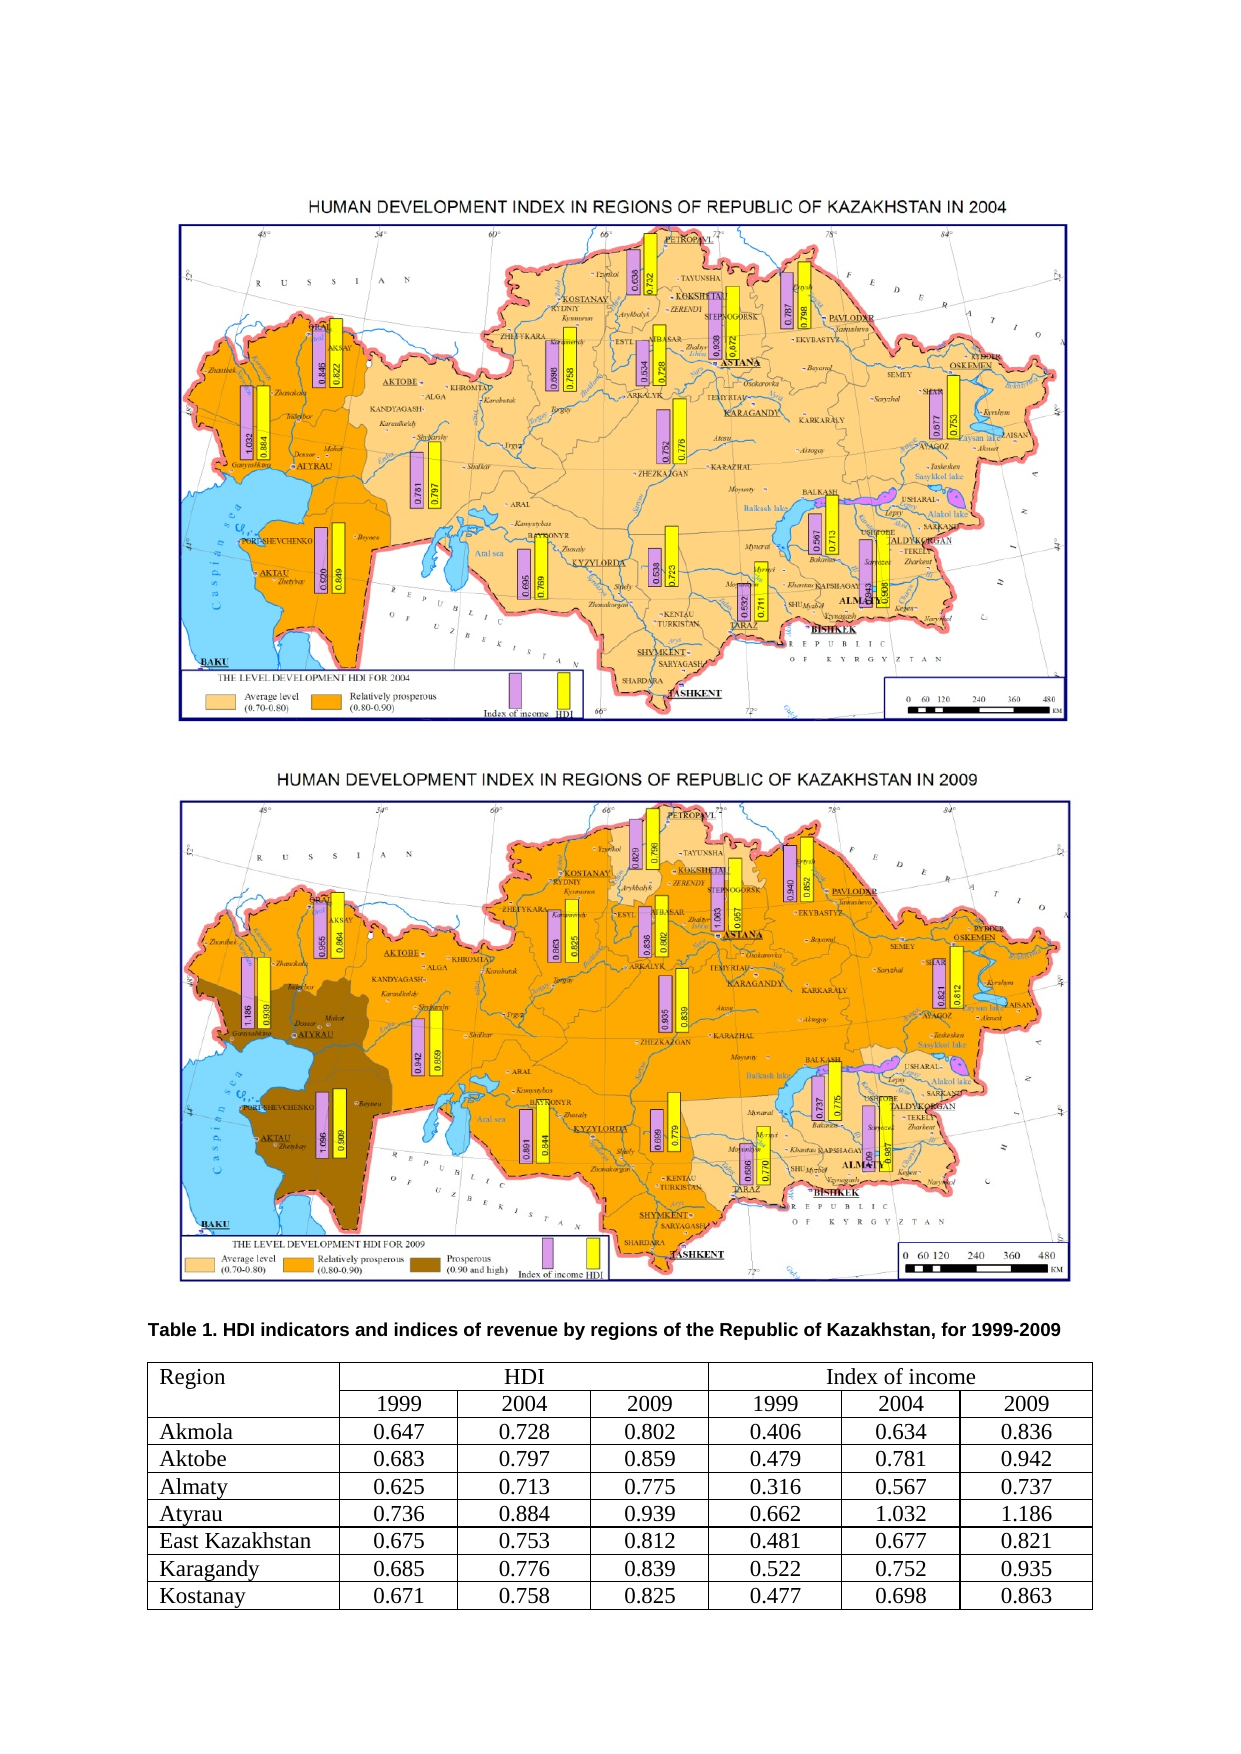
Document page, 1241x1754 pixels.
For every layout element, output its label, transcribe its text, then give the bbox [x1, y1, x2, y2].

table_cell 1999 [340, 1391, 457, 1417]
table_cell 0.935 [961, 1555, 1092, 1581]
table_cell 0.316 [709, 1473, 841, 1499]
table_cell 0.821 [961, 1528, 1092, 1554]
table_header Region [148, 1363, 339, 1417]
table_cell 0.797 [458, 1445, 590, 1472]
table_cell 0.825 [591, 1582, 708, 1609]
table_cell 1.032 [842, 1500, 959, 1526]
table_cell 2009 [961, 1391, 1092, 1417]
table_cell Akmola [148, 1418, 339, 1444]
picture [147, 758, 1093, 1298]
table_cell 0.736 [340, 1500, 457, 1526]
table_cell 0.634 [842, 1418, 959, 1444]
table_cell Atyrau [148, 1500, 339, 1526]
table_cell 0.698 [842, 1582, 959, 1609]
table_cell 0.481 [709, 1528, 841, 1554]
table_cell 0.647 [340, 1418, 457, 1444]
table_cell 0.625 [340, 1473, 457, 1499]
table_cell 0.737 [961, 1473, 1092, 1499]
table_cell 0.671 [340, 1582, 457, 1609]
table_cell 1.186 [961, 1500, 1092, 1526]
table_cell 0.567 [842, 1473, 959, 1499]
table_cell 0.802 [591, 1418, 708, 1444]
table_cell 0.812 [591, 1528, 708, 1554]
table_cell 2004 [842, 1391, 959, 1417]
table_cell 0.942 [961, 1445, 1092, 1472]
table_cell 0.713 [458, 1473, 590, 1499]
table_cell 0.775 [591, 1473, 708, 1499]
table_cell 0.776 [458, 1555, 590, 1581]
table_cell 0.884 [458, 1500, 590, 1526]
table_cell 1999 [709, 1391, 841, 1417]
table_cell 0.836 [961, 1418, 1092, 1444]
table_cell 0.859 [591, 1445, 708, 1472]
table_cell 0.683 [340, 1445, 457, 1472]
table_cell 0.781 [842, 1445, 959, 1472]
picture [152, 177, 1088, 739]
table_header Index of income [709, 1363, 1092, 1389]
table_cell Aktobe [148, 1445, 339, 1472]
table_cell 0.677 [842, 1528, 959, 1554]
table_cell East Kazakhstan [148, 1528, 339, 1554]
table_cell 2004 [458, 1391, 590, 1417]
table_cell 0.839 [591, 1555, 708, 1581]
table_cell 0.406 [709, 1418, 841, 1444]
table_cell 0.758 [458, 1582, 590, 1609]
table_cell Karagandy [148, 1555, 339, 1581]
table_cell 0.675 [340, 1528, 457, 1554]
table_cell 0.522 [709, 1555, 841, 1581]
table_cell 0.939 [591, 1500, 708, 1526]
table_cell 0.685 [340, 1555, 457, 1581]
table_cell 2009 [591, 1391, 708, 1417]
table_cell 0.752 [842, 1555, 959, 1581]
table_cell 0.753 [458, 1528, 590, 1554]
table_cell 0.477 [709, 1582, 841, 1609]
table_cell 0.662 [709, 1500, 841, 1526]
table_cell 0.479 [709, 1445, 841, 1472]
table_cell 0.863 [961, 1582, 1092, 1609]
text Table 1. HDI indicators and indices of revenue by regions of the Republic of Kazakhstan, for 1999-2009 [148, 1319, 1092, 1341]
table_cell Almaty [148, 1473, 339, 1499]
table_cell Kostanay [148, 1582, 339, 1609]
table_header HDI [340, 1363, 708, 1389]
table_cell 0.728 [458, 1418, 590, 1444]
